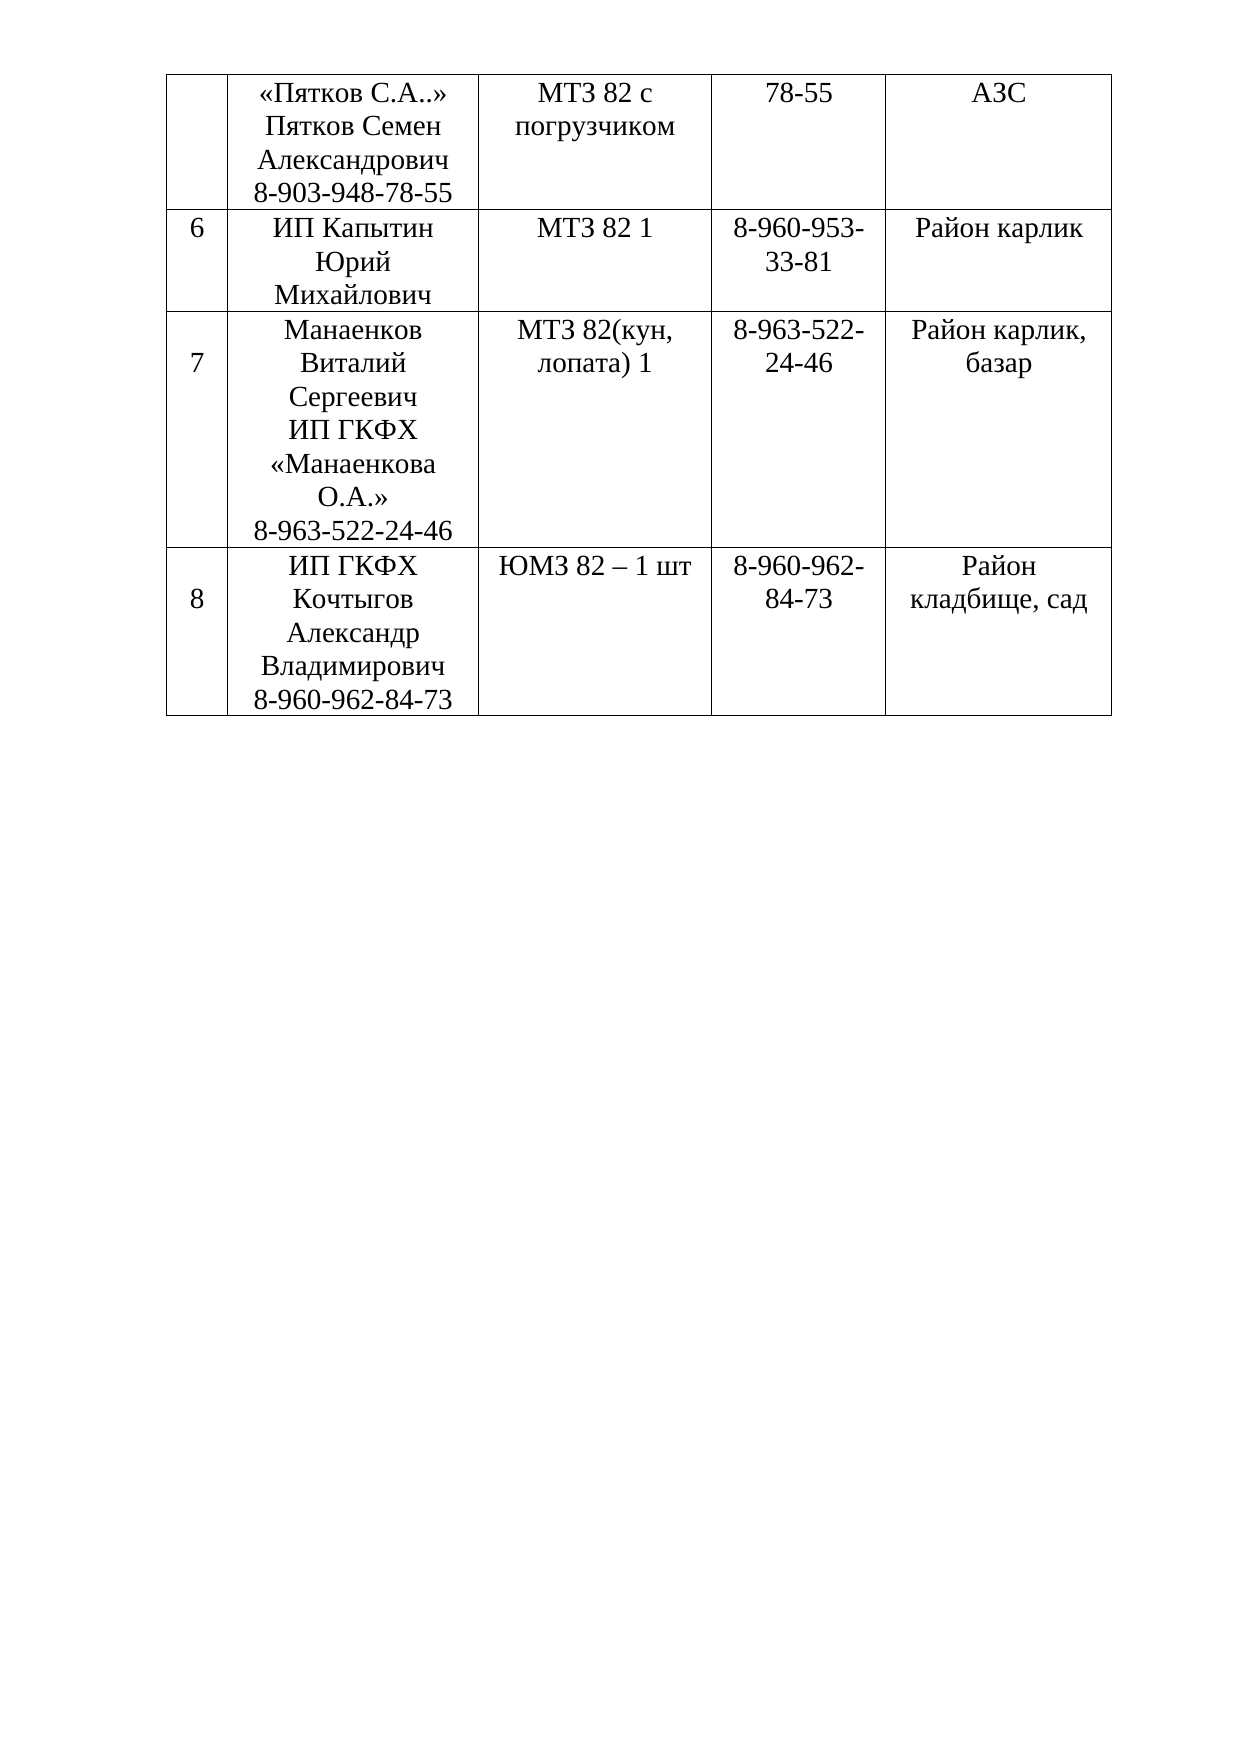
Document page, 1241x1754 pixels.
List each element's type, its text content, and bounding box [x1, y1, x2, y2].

table_cell ИП ГКФХ Кочтыгов Александр Владимирович 8-960-962-84-73 [228, 548, 478, 715]
table_cell МТЗ 82(кун, лопата) 1 [479, 312, 711, 547]
table_cell Район карлик, базар [886, 312, 1111, 547]
table_cell 8-960-962-84-73 [712, 548, 885, 715]
table_cell Район кладбище, сад [886, 548, 1111, 715]
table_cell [228, 75, 478, 209]
table_cell ЮМЗ 82 – 1 шт [479, 548, 711, 715]
table_cell Манаенков Виталий Сергеевич ИП ГКФХ «Манаенкова О.А.» 8-963-522-24-46 [228, 312, 478, 547]
table_cell 8 [167, 548, 227, 715]
table_cell ИП Капытин Юрий Михайлович [228, 210, 478, 311]
table_cell Район карлик [886, 210, 1111, 311]
table_cell 6 [167, 210, 227, 311]
table_cell МТЗ 82 1 [479, 210, 711, 311]
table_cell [479, 75, 711, 209]
table_cell 7 [167, 312, 227, 547]
table_cell 8-903-948-78-55 [712, 75, 885, 209]
table_cell 5 [167, 75, 227, 209]
table_cell 8-960-953-33-81 [712, 210, 885, 311]
table_cell Район свалки, АЗС [886, 75, 1111, 209]
table_cell 8-963-522-24-46 [712, 312, 885, 547]
